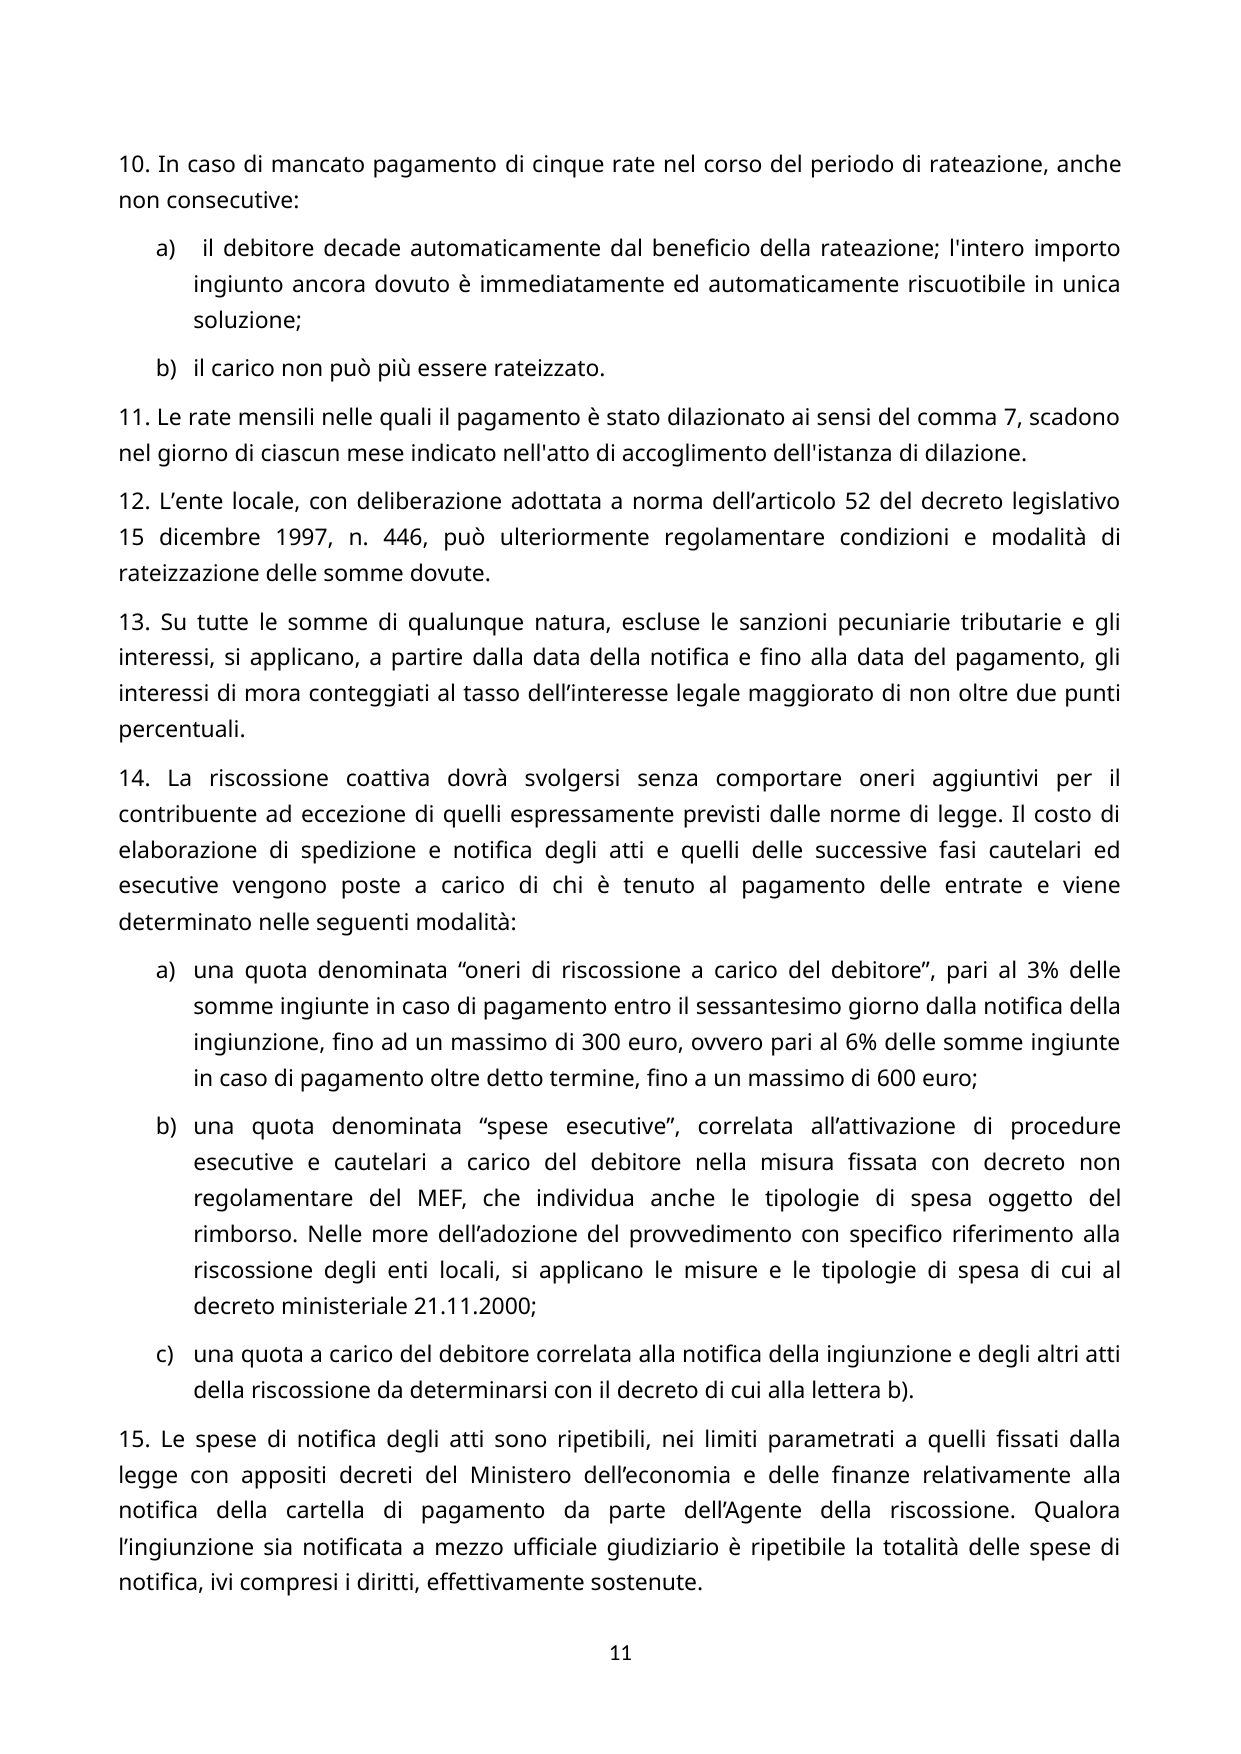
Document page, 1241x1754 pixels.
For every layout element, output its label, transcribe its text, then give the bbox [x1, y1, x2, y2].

text 11. Le rate mensili nelle quali il pagamento è stato dilazionato ai sensi del comma 7, scadono nel giorno di ciascun mese indicato nell'atto di accoglimento dell'istanza di dilazione. [118, 401, 1122, 468]
list il debitore decade automaticamente dal beneficio della rateazione; l'intero importo ingiunto ancora dovuto è immediatamente ed automaticamente riscuotibile in unica soluzione; [156, 232, 1122, 335]
list il carico non può più essere rateizzato. [156, 352, 1122, 383]
text 15. Le spese di notifica degli atti sono ripetibili, nei limiti parametrati a quelli fissati dalla legge con appositi decreti del Ministero dell’economia e delle finanze relativamente alla notifica della cartella di pagamento da parte dell’Agente della riscossione. Qualora l’ingiunzione sia notificata a mezzo ufficiale giudiziario è ripetibile la totalità delle spese di notifica, ivi compresi i diritti, effettivamente sostenute. [118, 1423, 1122, 1598]
list una quota a carico del debitore correlata alla notifica della ingiunzione e degli altri atti della riscossione da determinarsi con il decreto di cui alla lettera b). [156, 1338, 1122, 1405]
text 10. In caso di mancato pagamento di cinque rate nel corso del periodo di rateazione, anche non consecutive: [118, 148, 1122, 215]
list una quota denominata “spese esecutive”, correlata all’attivazione di procedure esecutive e cautelari a carico del debitore nella misura fissata con decreto non regolamentare del MEF, che individua anche le tipologie di spesa oggetto del rimborso. Nelle more dell’adozione del provvedimento con specifico riferimento alla riscossione degli enti locali, si applicano le misure e le tipologie di spesa di cui al decreto ministeriale 21.11.2000; [156, 1110, 1122, 1321]
text 13. Su tutte le somme di qualunque natura, escluse le sanzioni pecuniarie tributarie e gli interessi, si applicano, a partire dalla data della notifica e fino alla data del pagamento, gli interessi di mora conteggiati al tasso dell’interesse legale maggiorato di non oltre due punti percentuali. [118, 605, 1122, 744]
list una quota denominata “oneri di riscossione a carico del debitore”, pari al 3% delle somme ingiunte in caso di pagamento entro il sessantesimo giorno dalla notifica della ingiunzione, fino ad un massimo di 300 euro, ovvero pari al 6% delle somme ingiunte in caso di pagamento oltre detto termine, fino a un massimo di 600 euro; [156, 954, 1122, 1093]
text 14. La riscossione coattiva dovrà svolgersi senza comportare oneri aggiuntivi per il contribuente ad eccezione di quelli espressamente previsti dalle norme di legge. Il costo di elaborazione di spedizione e notifica degli atti e quelli delle successive fasi cautelari ed esecutive vengono poste a carico di chi è tenuto al pagamento delle entrate e viene determinato nelle seguenti modalità: [118, 762, 1122, 937]
text 12. L’ente locale, con deliberazione adottata a norma dell’articolo 52 del decreto legislativo 15 dicembre 1997, n. 446, può ulteriormente regolamentare condizioni e modalità di rateizzazione delle somme dovute. [118, 485, 1122, 588]
